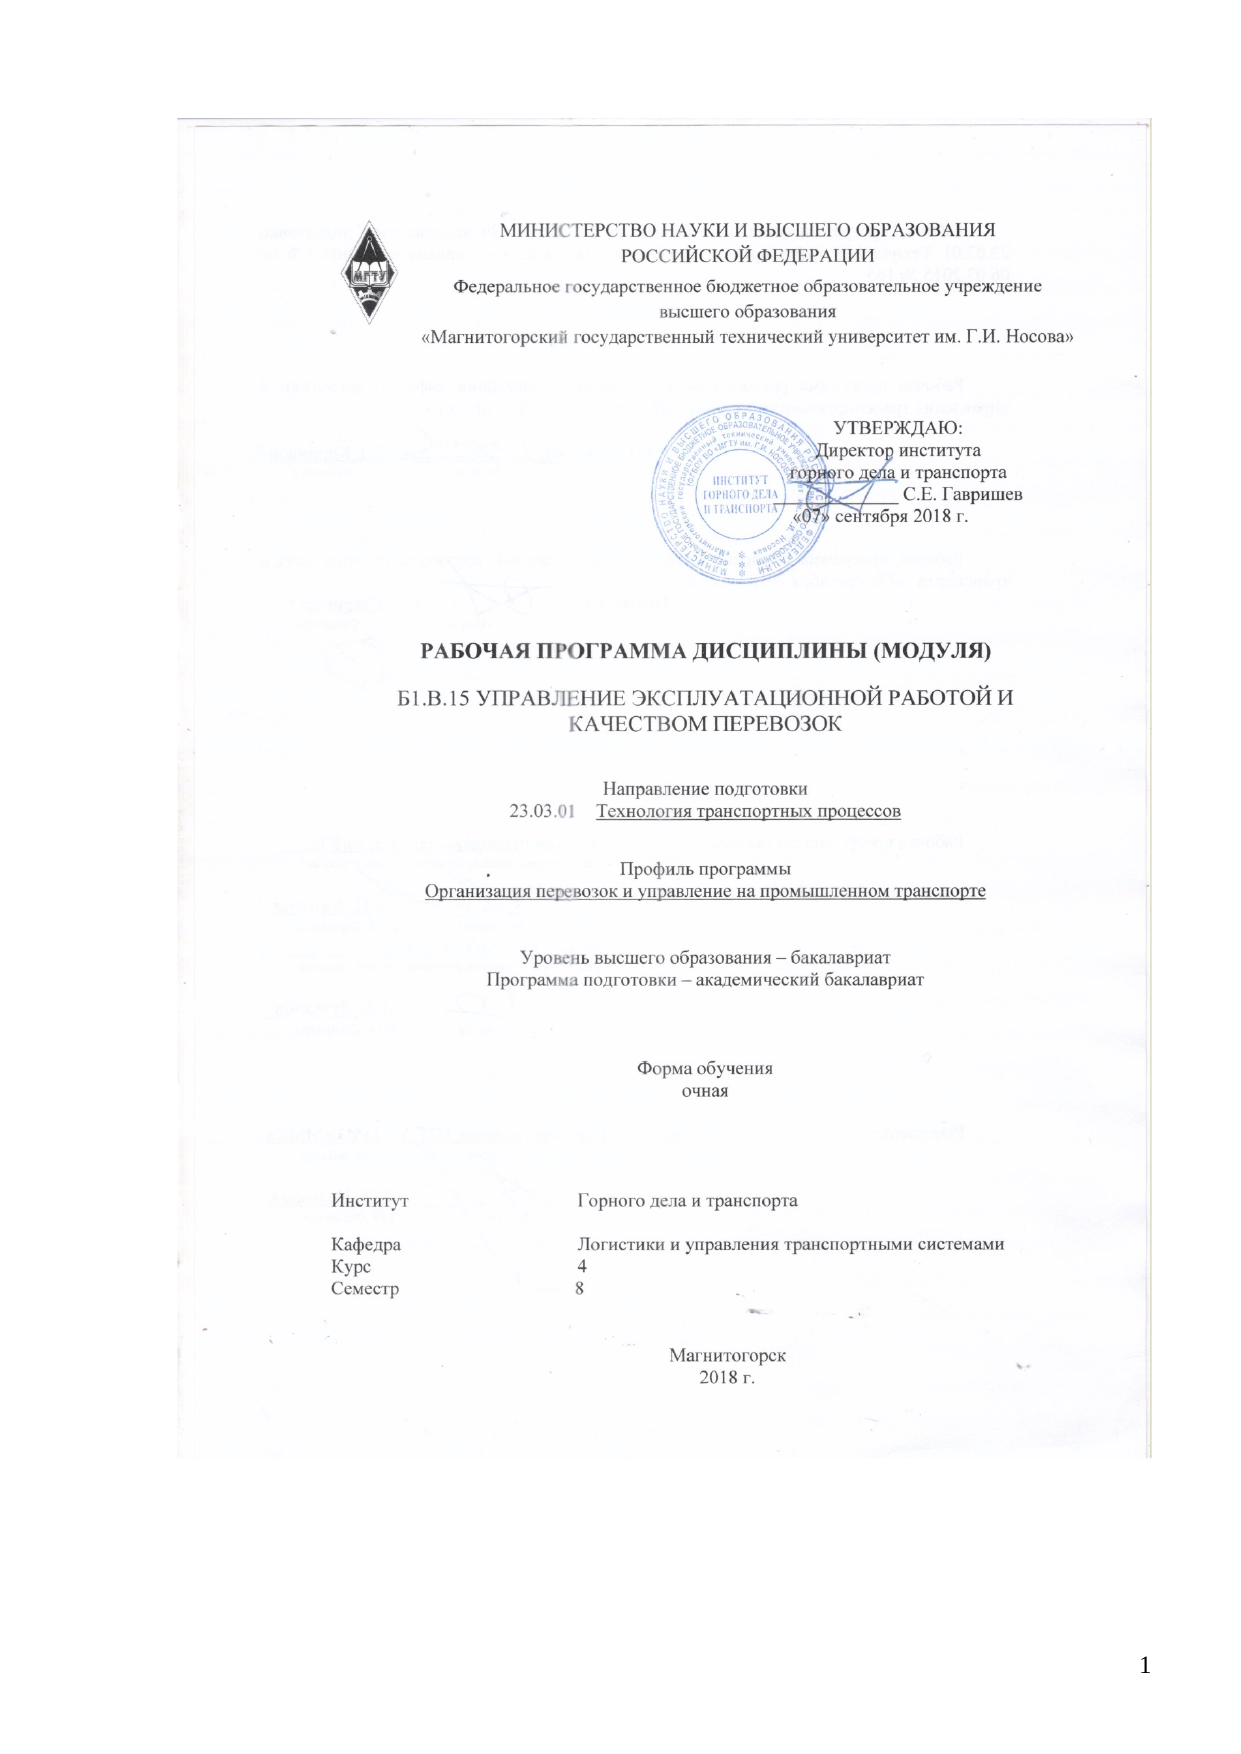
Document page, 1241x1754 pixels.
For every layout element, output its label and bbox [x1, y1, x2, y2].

picture [177, 118, 1152, 1471]
